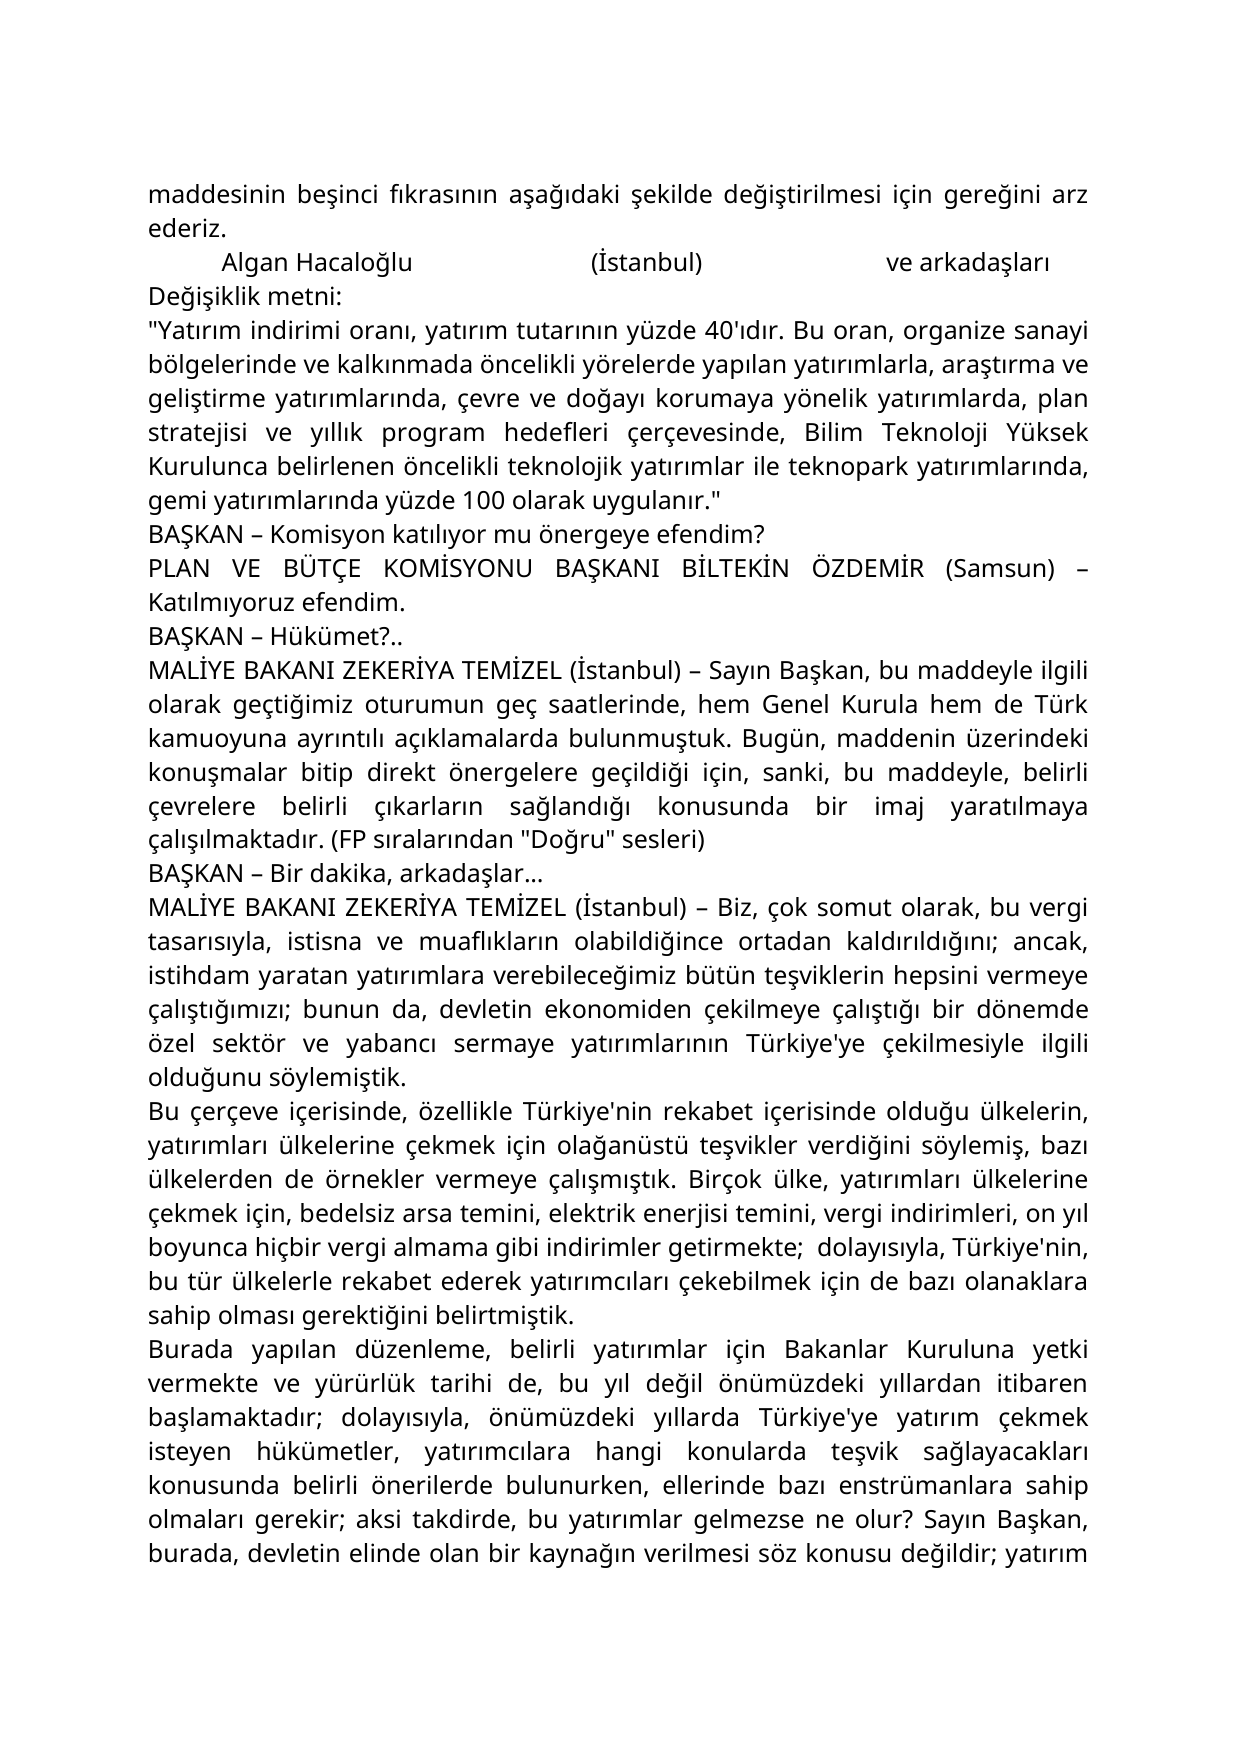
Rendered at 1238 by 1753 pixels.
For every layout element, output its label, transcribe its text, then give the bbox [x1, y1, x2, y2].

text BAŞKAN – Bir dakika, arkadaşlar... [148, 856, 1090, 890]
text BAŞKAN – Komisyon katılıyor mu önergeye efendim? [148, 517, 1090, 551]
text "Yatırım indirimi oranı, yatırım tutarının yüzde 40'ıdır. Bu oran, organize sanayi bölgelerinde ve kalkınmada öncelikli yörelerde yapılan yatırımlarla, araştırma ve geliştirme yatırımlarında, çevre ve doğayı korumaya yönelik yatırımlarda, plan stratejisi ve yıllık program hedefleri çerçevesinde, Bilim Teknoloji Yüksek Kurulunca belirlenen öncelikli teknolojik yatırımlar ile teknopark yatırımlarında, gemi yatırımlarında yüzde 100 olarak uygulanır." [148, 313, 1090, 517]
text MALİYE BAKANI ZEKERİYA TEMİZEL (İstanbul) – Biz, çok somut olarak, bu vergi tasarısıyla, istisna ve muaflıkların olabildiğince ortadan kaldırıldığını; ancak, istihdam yaratan yatırımlara verebileceğimiz bütün teşviklerin hepsini vermeye çalıştığımızı; bunun da, devletin ekonomiden çekilmeye çalıştığı bir dönemde özel sektör ve yabancı sermaye yatırımlarının Türkiye'ye çekilmesiyle ilgili olduğunu söylemiştik. [148, 890, 1090, 1094]
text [148, 1332, 1090, 1569]
text BAŞKAN – Hükümet?.. [148, 619, 1090, 653]
text MALİYE BAKANI ZEKERİYA TEMİZEL (İstanbul) – Sayın Başkan, bu maddeyle ilgili olarak geçtiğimiz oturumun geç saatlerinde, hem Genel Kurula hem de Türk kamuoyuna ayrıntılı açıklamalarda bulunmuştuk. Bugün, maddenin üzerindeki konuşmalar bitip direkt önergelere geçildiği için, sanki, bu maddeyle, belirli çevrelere belirli çıkarların sağlandığı konusunda bir imaj yaratılmaya çalışılmaktadır. (FP sıralarından "Doğru" sesleri) [148, 653, 1090, 856]
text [148, 177, 1090, 245]
text Değişiklik metni: [148, 279, 1090, 313]
text Bu çerçeve içerisinde, özellikle Türkiye'nin rekabet içerisinde olduğu ülkelerin, yatırımları ülkelerine çekmek için olağanüstü teşvikler verdiğini söylemiş, bazı ülkelerden de örnekler vermeye çalışmıştık. Birçok ülke, yatırımları ülkelerine çekmek için, bedelsiz arsa temini, elektrik enerjisi temini, vergi indirimleri, on yıl boyunca hiçbir vergi almama gibi indirimler getirmekte; dolayısıyla, Türkiye'nin, bu tür ülkelerle rekabet ederek yatırımcıları çekebilmek için de bazı olanaklara sahip olması gerektiğini belirtmiştik. [148, 1094, 1090, 1332]
text Algan Hacaloğlu (İstanbul) ve arkadaşları [148, 245, 1090, 279]
text PLAN VE BÜTÇE KOMİSYONU BAŞKANI BİLTEKİN ÖZDEMİR (Samsun) – Katılmıyoruz efendim. [148, 551, 1090, 619]
